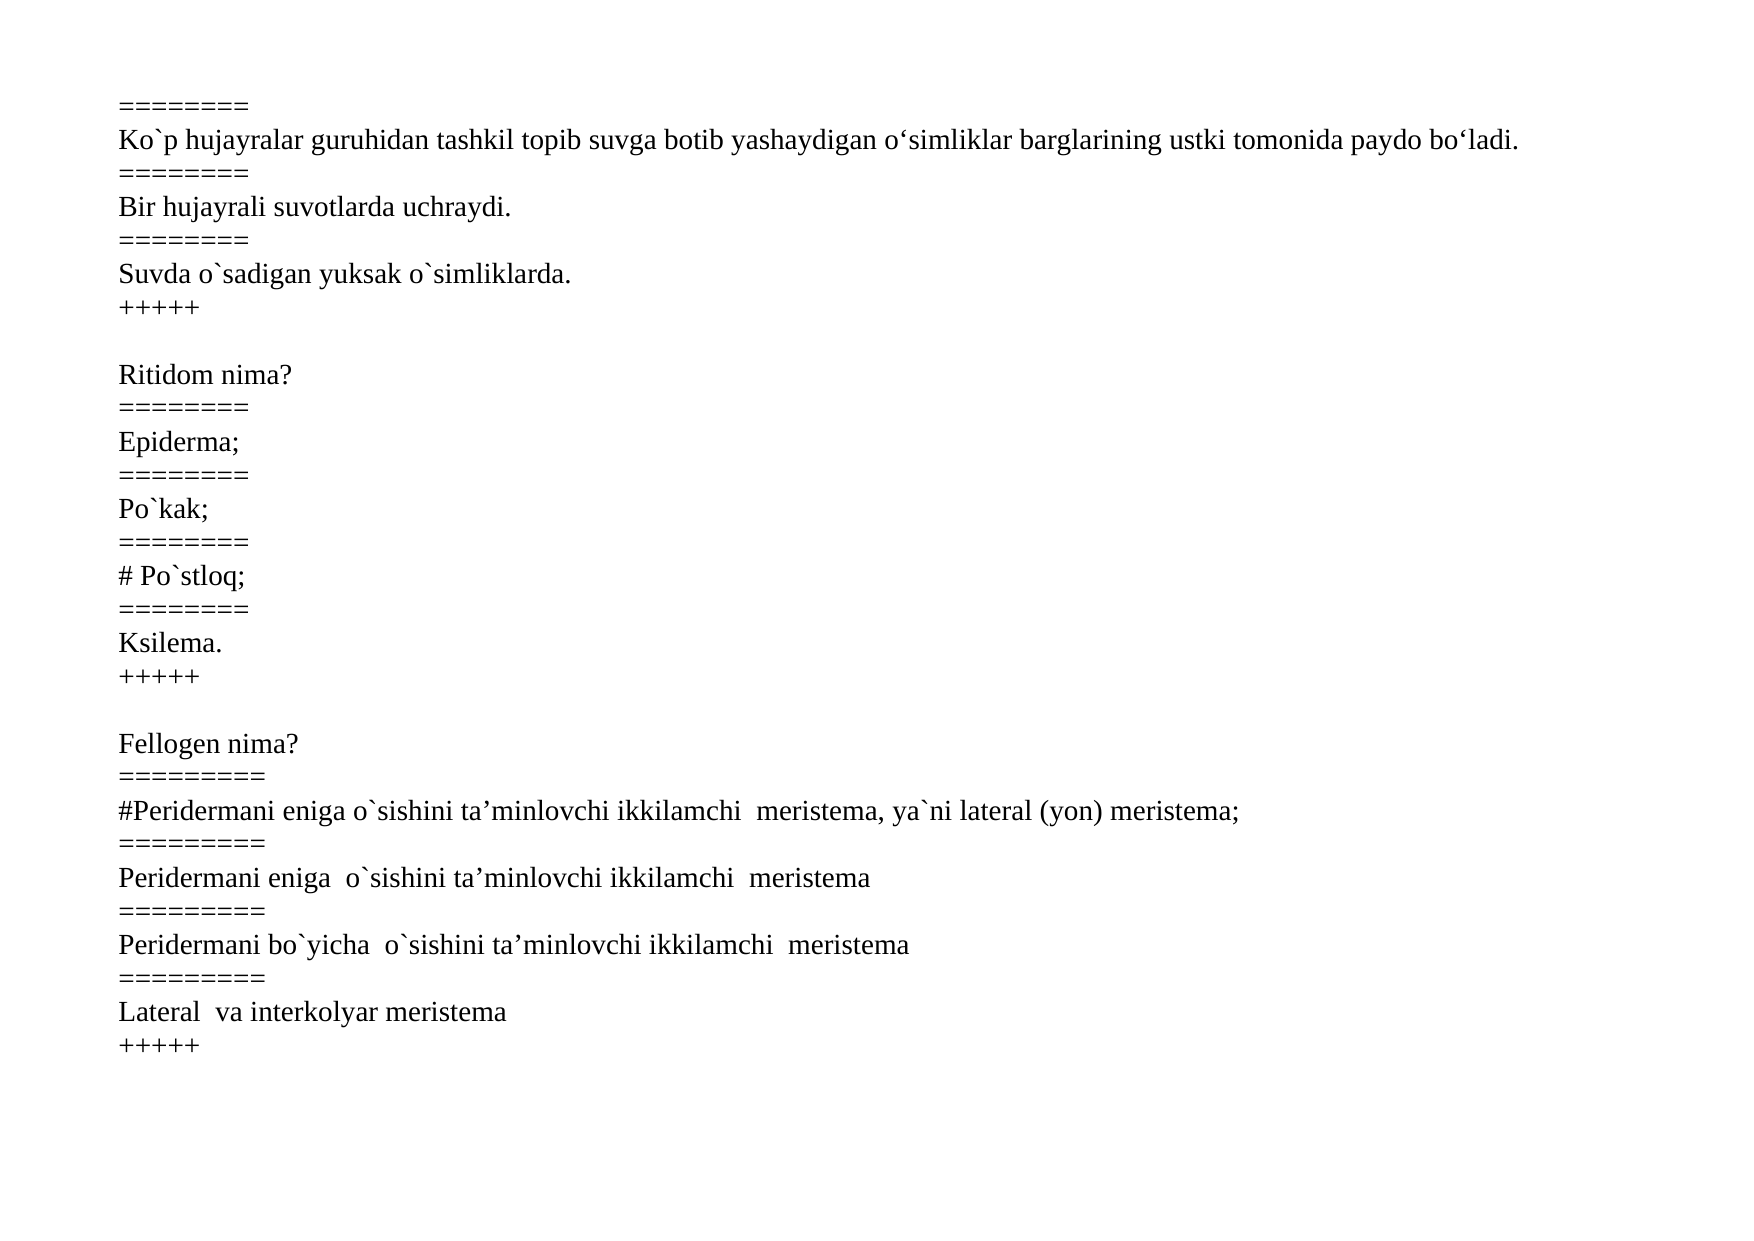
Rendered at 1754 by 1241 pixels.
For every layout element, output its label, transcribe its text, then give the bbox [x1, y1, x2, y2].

text ======== [118, 391, 1636, 424]
text Peridermani bo`yicha o`sishini ta’minlovchi ikkilamchi meristema [118, 927, 1636, 961]
text # Po`stloq; [118, 558, 1636, 592]
text ======== [118, 89, 1636, 122]
text ======== [118, 223, 1636, 256]
text ======== [118, 458, 1636, 491]
text Ko`p hujayralar guruhidan tashkil topib suvga botib yashaydigan о‘simliklar barglarining ustki tomonida paydo bо‘ladi. [118, 122, 1636, 156]
text Ksilema. [118, 625, 1636, 659]
text +++++ [118, 659, 1636, 692]
text ========= [118, 827, 1636, 860]
text Peridermani eniga o`sishini ta’minlovchi ikkilamchi meristema [118, 860, 1636, 894]
text Po`kak; [118, 491, 1636, 525]
text Suvda o`sadigan yuksak o`simliklarda. [118, 256, 1636, 290]
text +++++ [118, 1028, 1636, 1061]
text #Peridermani eniga o`sishini ta’minlovchi ikkilamchi meristema, ya`ni lateral (yon) meristema; [118, 793, 1636, 827]
text ========= [118, 759, 1636, 793]
text +++++ [118, 290, 1636, 323]
text Lateral va interkolyar meristema [118, 994, 1636, 1028]
text Ritidom nima? [118, 357, 1636, 391]
text Fellogen nima? [118, 726, 1636, 759]
text ========= [118, 894, 1636, 927]
text ======== [118, 156, 1636, 189]
text Epiderma; [118, 424, 1636, 458]
text ========= [118, 961, 1636, 994]
text ======== [118, 592, 1636, 625]
text Bir hujayrali suvotlarda uchraydi. [118, 189, 1636, 223]
text ======== [118, 525, 1636, 558]
